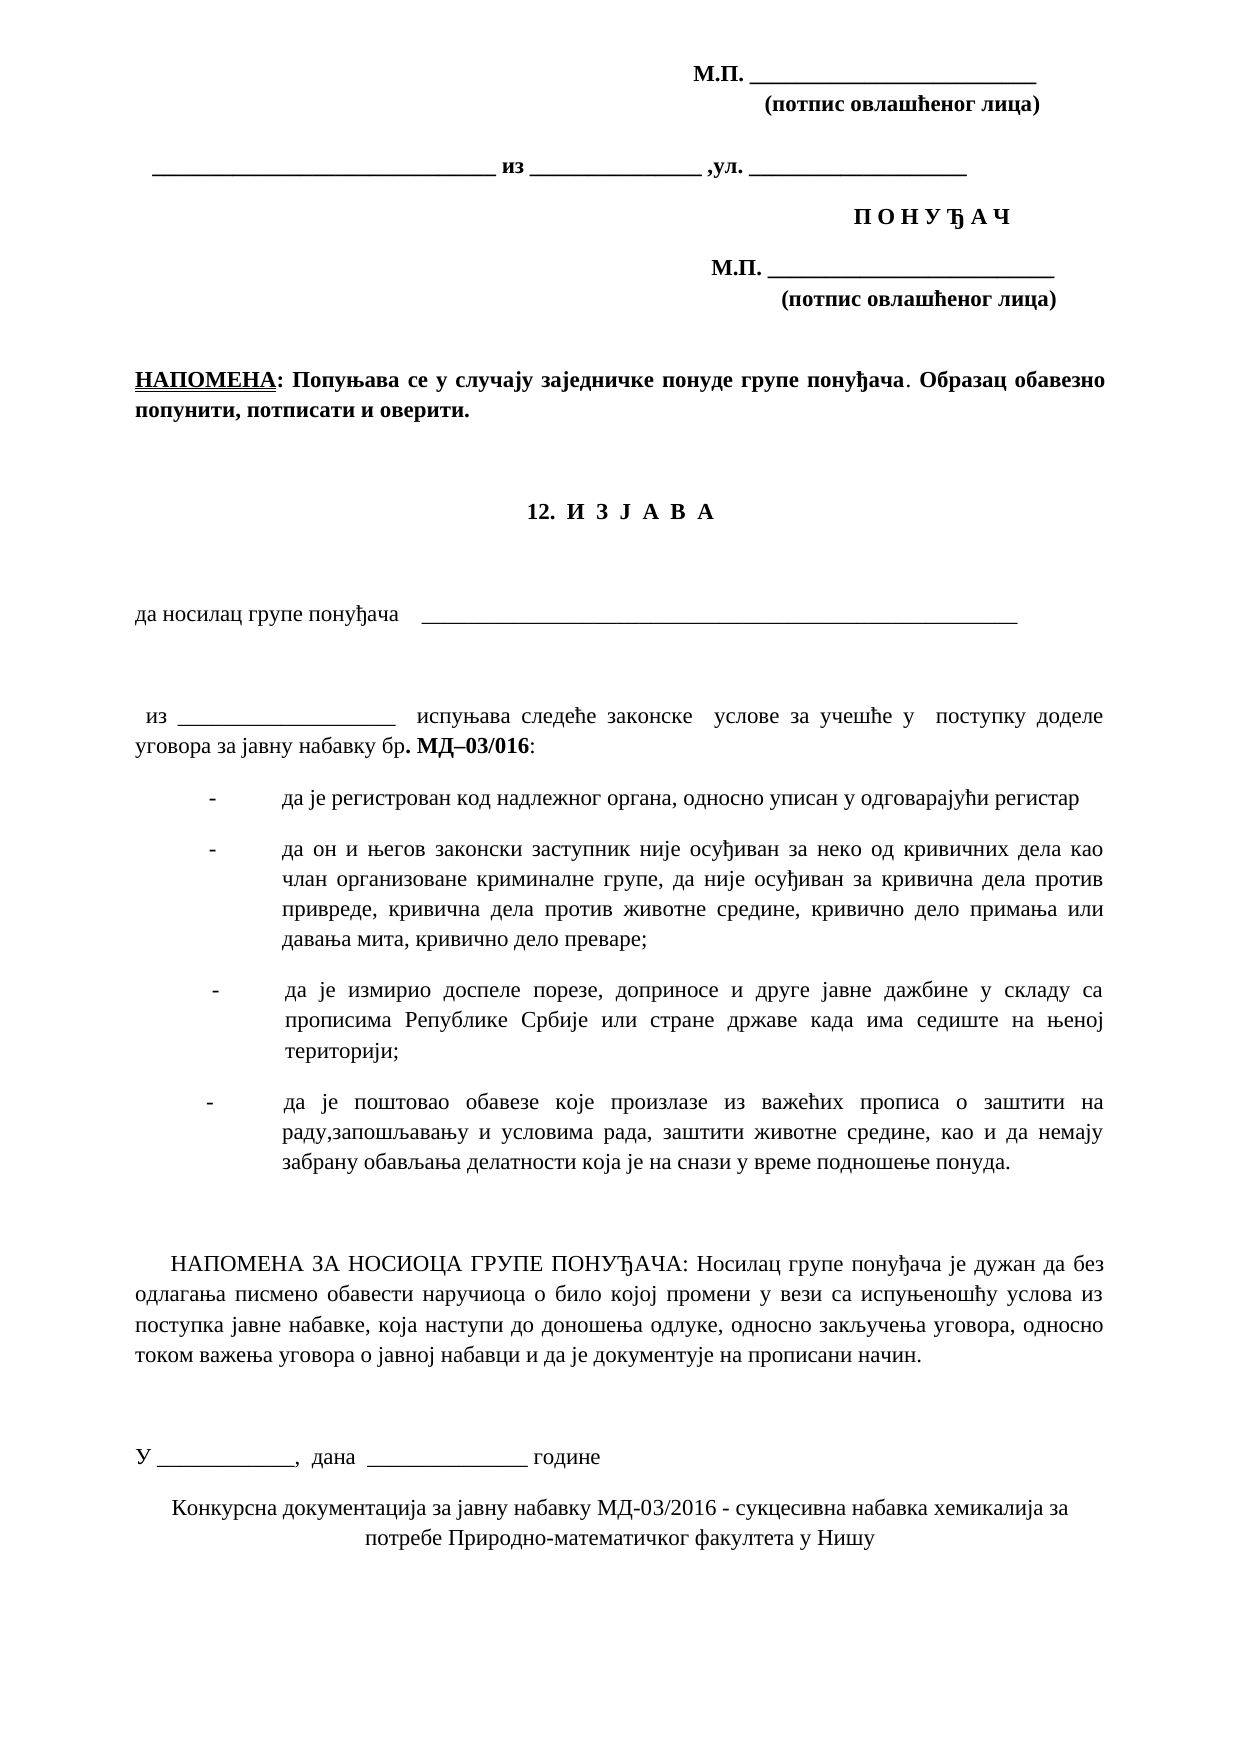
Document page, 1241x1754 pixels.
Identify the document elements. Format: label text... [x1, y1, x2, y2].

text НАПОМЕНА: Попуњава се у случају заједничке понуде групе понуђача. Образац обавезно попунити, потписати и оверити. [135, 366, 1105, 422]
text (потпис овлашћеног лица) [135, 90, 1103, 117]
text - да он и његов законски заступник није осуђиван за неко од кривичних дела као члан организоване криминалне групе, да није осуђиван за кривична дела против привреде, кривична дела против животне средине, кривично дело примања или давања мита, кривично дело преваре; [208, 834, 1105, 952]
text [135, 152, 1103, 179]
text - да је измирио доспеле порезе, доприносе и друге јавне дажбине у складу са прописима Републике Србије или стране државе када има седиште на њеној територији; [212, 976, 1105, 1063]
text М.П. _________________________ [135, 254, 1103, 281]
text У ____________, дана ______________ године [135, 1443, 1103, 1469]
text из ___________________ испуњава следеће законске услове за учешће у поступку доделе уговора за јавну набавку бр. МД–03/016: [135, 702, 1105, 759]
text (потпис овлашћеног лица) [135, 284, 1103, 311]
text 12. И З Ј А В A [135, 498, 1105, 524]
text - да је регистрован код надлежног органа, односно уписан у одговарајући регистар [208, 783, 1105, 810]
text П О Н У Ђ А Ч [135, 203, 1103, 230]
text НАПОМЕНА ЗА НОСИОЦА ГРУПЕ ПОНУЂАЧА: Носилац групе понуђача је дужан да без одлагања писмено обавести наручиоца о било којој промени у вези са испуњеношћу услова из поступка јавне набавке, која наступи до доношења одлуке, односно закључења уговора, односно током важења уговора о јавној набавци и да је документује на прописани начин. [135, 1250, 1105, 1367]
text - да је поштовао обавезе које произлазе из важећих прописа о заштити на раду,запошљавању и условима рада, заштити животне средине, као и да немају забрану обављања делатности која је на снази у време подношење понуда. [206, 1088, 1105, 1174]
text да носилац групе понуђача ____________________________________________________ [135, 600, 1105, 627]
text М.П. _________________________ [135, 60, 1103, 86]
